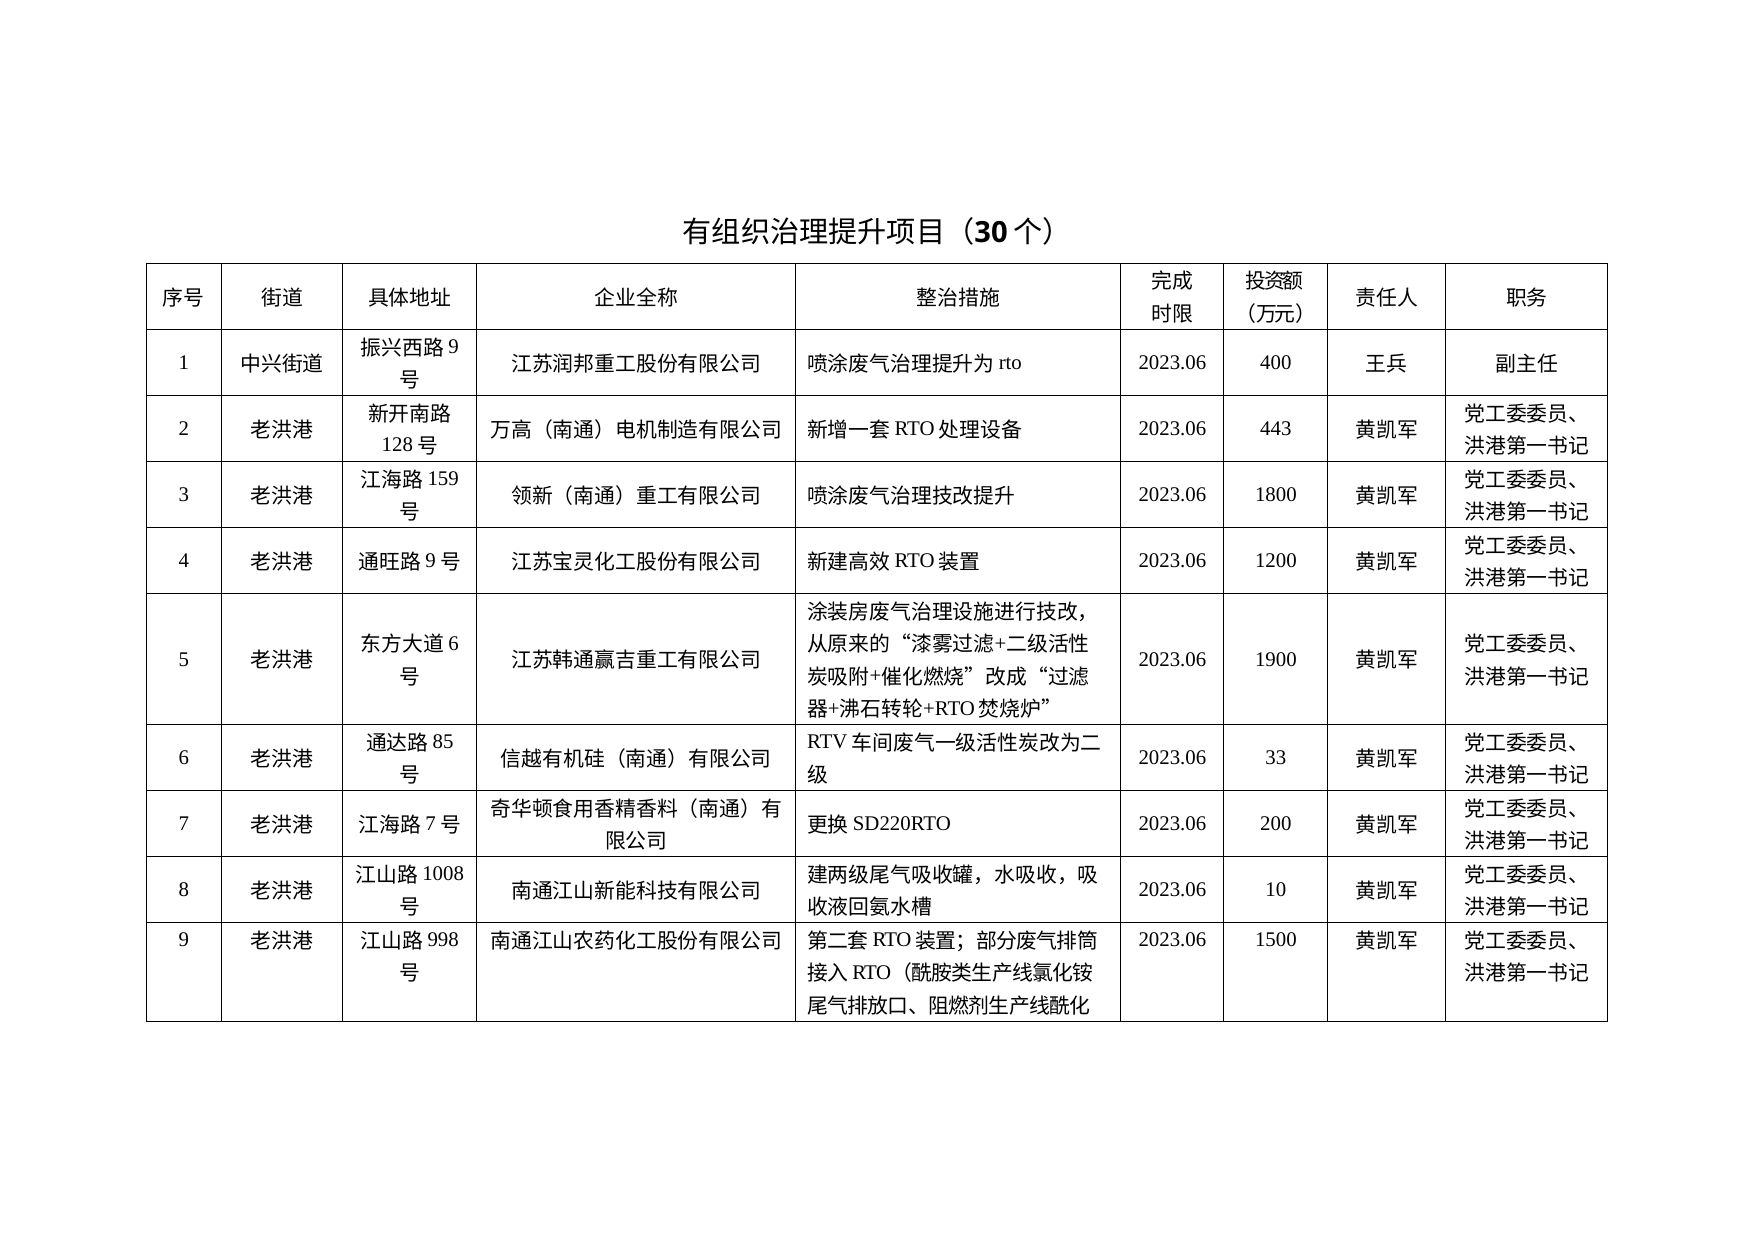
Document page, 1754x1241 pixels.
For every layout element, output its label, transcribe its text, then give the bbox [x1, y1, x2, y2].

table_cell 2023.06 [1121, 462, 1223, 527]
table_cell 党工委委员、洪港第一书记 [1446, 528, 1607, 593]
table_cell 33 [1224, 725, 1327, 790]
table_cell 7 [147, 791, 221, 856]
table_cell 王兵 [1328, 330, 1445, 395]
table_cell 老洪港 [222, 396, 342, 461]
table_cell 2023.06 [1121, 330, 1223, 395]
table_header 整治措施 [796, 264, 1120, 329]
table_cell 6 [147, 725, 221, 790]
table_header 街道 [222, 264, 342, 329]
table_header 序号 [147, 264, 221, 329]
table_cell RTV车间废气一级活性炭改为二级 [796, 725, 1120, 790]
table_cell 万高（南通）电机制造有限公司 [477, 396, 795, 461]
table_cell 党工委委员、洪港第一书记 [1446, 923, 1607, 1021]
table_cell 400 [1224, 330, 1327, 395]
table_cell 2023.06 [1121, 791, 1223, 856]
table_cell 443 [1224, 396, 1327, 461]
table_cell 副主任 [1446, 330, 1607, 395]
table_cell 南通江山农药化工股份有限公司 [477, 923, 795, 1021]
table_cell 新开南路128号 [343, 396, 476, 461]
table_cell 党工委委员、洪港第一书记 [1446, 462, 1607, 527]
table_cell 老洪港 [222, 528, 342, 593]
table_cell 黄凯军 [1328, 857, 1445, 922]
table_cell 江海路7号 [343, 791, 476, 856]
table_header 企业全称 [477, 264, 795, 329]
table_cell 2023.06 [1121, 725, 1223, 790]
table_cell 党工委委员、洪港第一书记 [1446, 594, 1607, 724]
table_cell 5 [147, 594, 221, 724]
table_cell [796, 923, 1120, 1021]
table_cell 喷涂废气治理提升为rto [796, 330, 1120, 395]
table_cell 江苏宝灵化工股份有限公司 [477, 528, 795, 593]
table_header 完成 时限 [1121, 264, 1223, 329]
table_cell 黄凯军 [1328, 528, 1445, 593]
table_cell 通达路85号 [343, 725, 476, 790]
table_cell 老洪港 [222, 923, 342, 1021]
table_cell 2023.06 [1121, 396, 1223, 461]
table_cell 老洪港 [222, 857, 342, 922]
table_cell 2023.06 [1121, 594, 1223, 724]
table_cell 新增一套RTO处理设备 [796, 396, 1120, 461]
table_cell 老洪港 [222, 594, 342, 724]
table_cell 黄凯军 [1328, 923, 1445, 1021]
table_cell 2023.06 [1121, 528, 1223, 593]
table_cell 4 [147, 528, 221, 593]
table_cell 党工委委员、洪港第一书记 [1446, 725, 1607, 790]
table_cell 江海路159号 [343, 462, 476, 527]
table_cell 党工委委员、洪港第一书记 [1446, 791, 1607, 856]
table_cell 涂装房废气治理设施进行技改，从原来的“漆雾过滤+二级活性炭吸附+催化燃烧”改成“过滤器+沸石转轮+RTO焚烧炉” [796, 594, 1120, 724]
table_cell 喷涂废气治理技改提升 [796, 462, 1120, 527]
table_cell 振兴西路9号 [343, 330, 476, 395]
table_header 责任人 [1328, 264, 1445, 329]
table_cell 黄凯军 [1328, 462, 1445, 527]
table_cell 老洪港 [222, 462, 342, 527]
table_cell 江山路998号 [343, 923, 476, 1021]
table_cell 信越有机硅（南通）有限公司 [477, 725, 795, 790]
table_cell 1200 [1224, 528, 1327, 593]
table_cell 1800 [1224, 462, 1327, 527]
table_cell 2023.06 [1121, 857, 1223, 922]
text 有组织治理提升项目（30个） [150, 198, 1604, 263]
table_cell 1 [147, 330, 221, 395]
table_cell 党工委委员、洪港第一书记 [1446, 396, 1607, 461]
table_cell 新建高效RTO装置 [796, 528, 1120, 593]
table_cell 黄凯军 [1328, 396, 1445, 461]
table_cell 2 [147, 396, 221, 461]
table_cell 更换SD220RTO [796, 791, 1120, 856]
table_cell 江苏韩通赢吉重工有限公司 [477, 594, 795, 724]
table_header 职务 [1446, 264, 1607, 329]
table_cell 9 [147, 923, 221, 1021]
table_cell 1900 [1224, 594, 1327, 724]
table_cell 3 [147, 462, 221, 527]
table_header 投资额 （万元） [1224, 264, 1327, 329]
table_cell 黄凯军 [1328, 594, 1445, 724]
table_cell 2023.06 [1121, 923, 1223, 1021]
table_cell 黄凯军 [1328, 791, 1445, 856]
table_cell 8 [147, 857, 221, 922]
table_header 具体地址 [343, 264, 476, 329]
table_cell 领新（南通）重工有限公司 [477, 462, 795, 527]
table_cell 通旺路9号 [343, 528, 476, 593]
table_cell 老洪港 [222, 725, 342, 790]
table_cell 10 [1224, 857, 1327, 922]
table_cell 中兴街道 [222, 330, 342, 395]
table_cell 江苏润邦重工股份有限公司 [477, 330, 795, 395]
table_cell 黄凯军 [1328, 725, 1445, 790]
table_cell 建两级尾气吸收罐，水吸收，吸收液回氨水槽 [796, 857, 1120, 922]
table_cell 老洪港 [222, 791, 342, 856]
table_cell 200 [1224, 791, 1327, 856]
table_cell 江山路1008号 [343, 857, 476, 922]
table_cell 南通江山新能科技有限公司 [477, 857, 795, 922]
table_cell 奇华顿食用香精香料（南通）有限公司 [477, 791, 795, 856]
table_cell 东方大道6号 [343, 594, 476, 724]
table_cell 1500 [1224, 923, 1327, 1021]
table_cell 党工委委员、洪港第一书记 [1446, 857, 1607, 922]
